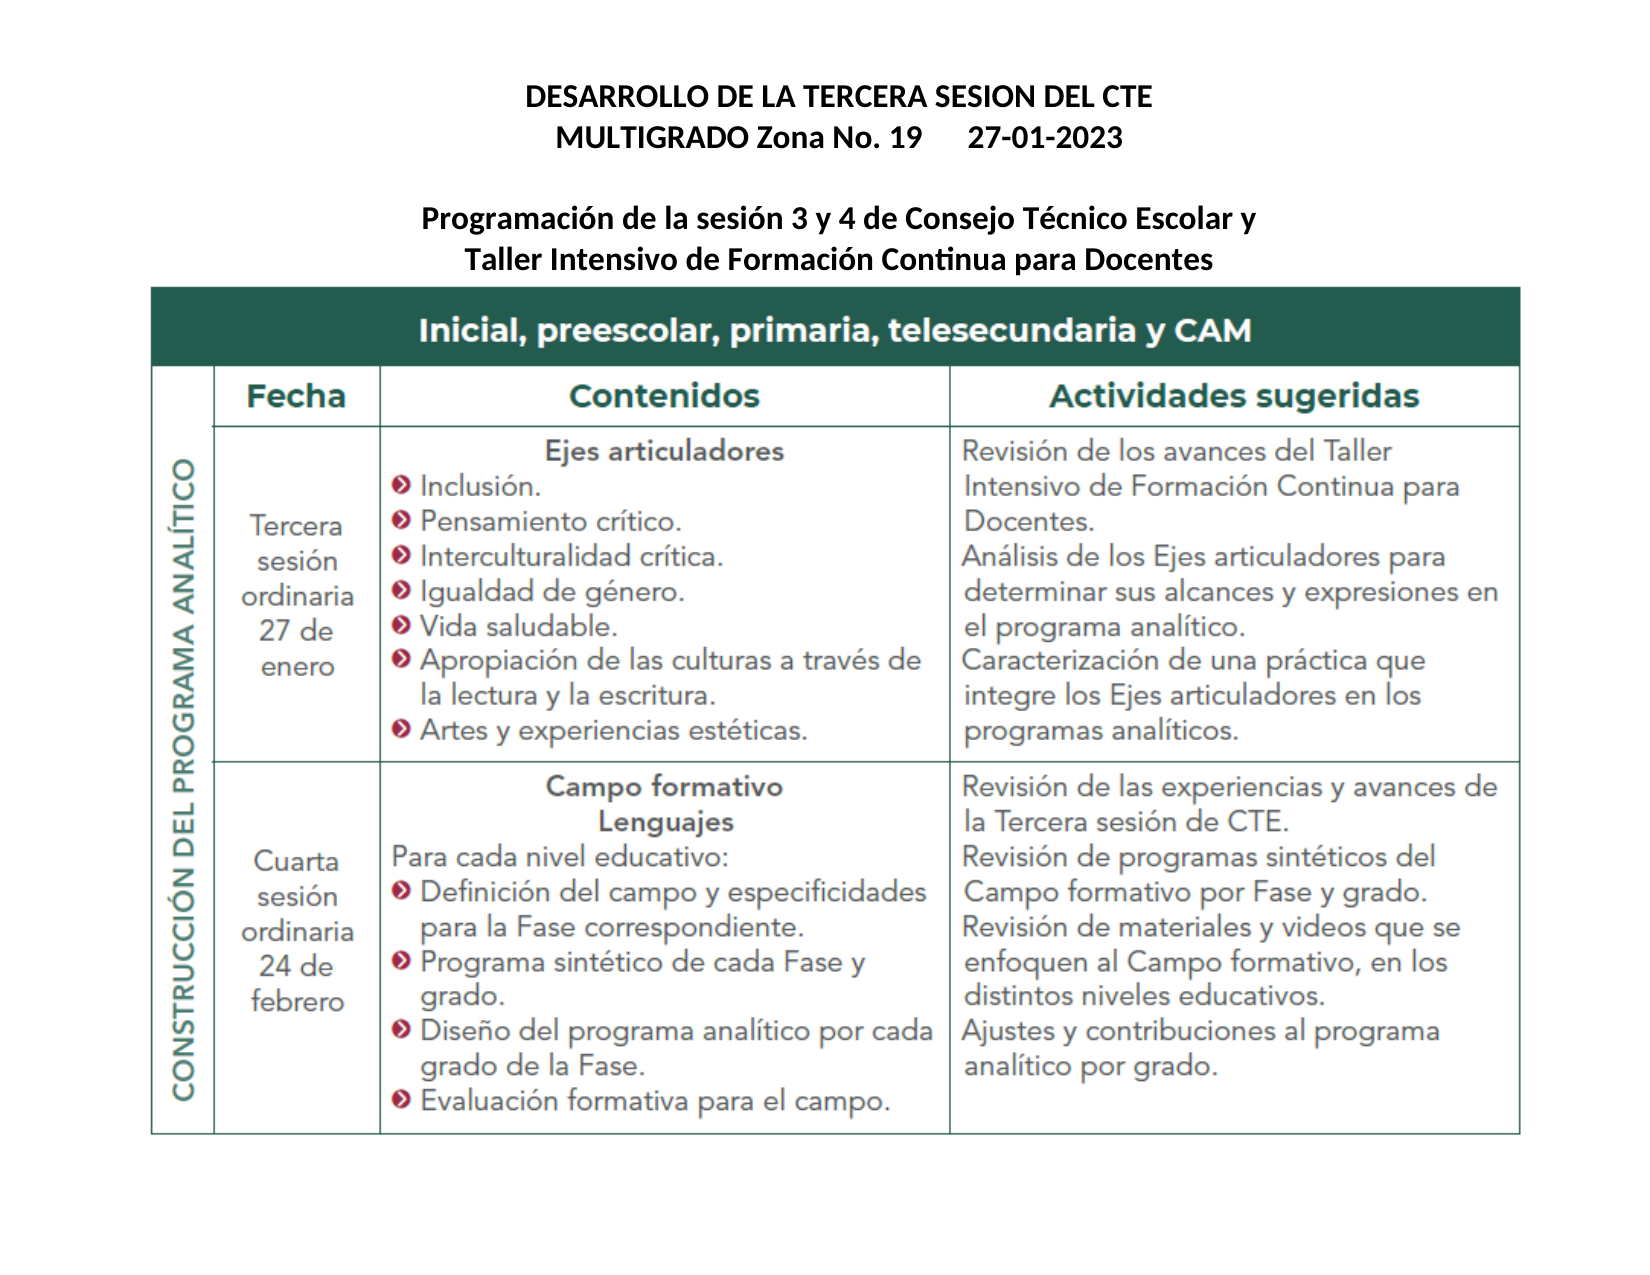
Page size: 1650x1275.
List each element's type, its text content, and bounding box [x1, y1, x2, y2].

text Taller Intensivo de Formación Continua para Docentes [103, 238, 1575, 279]
text MULTIGRADO Zona No. 19 27-01-2023 [103, 116, 1575, 156]
picture [142, 278, 1536, 1141]
text Programación de la sesión 3 y 4 de Consejo Técnico Escolar y [103, 197, 1575, 238]
text DESARROLLO DE LA TERCERA SESION DEL CTE [103, 75, 1575, 116]
